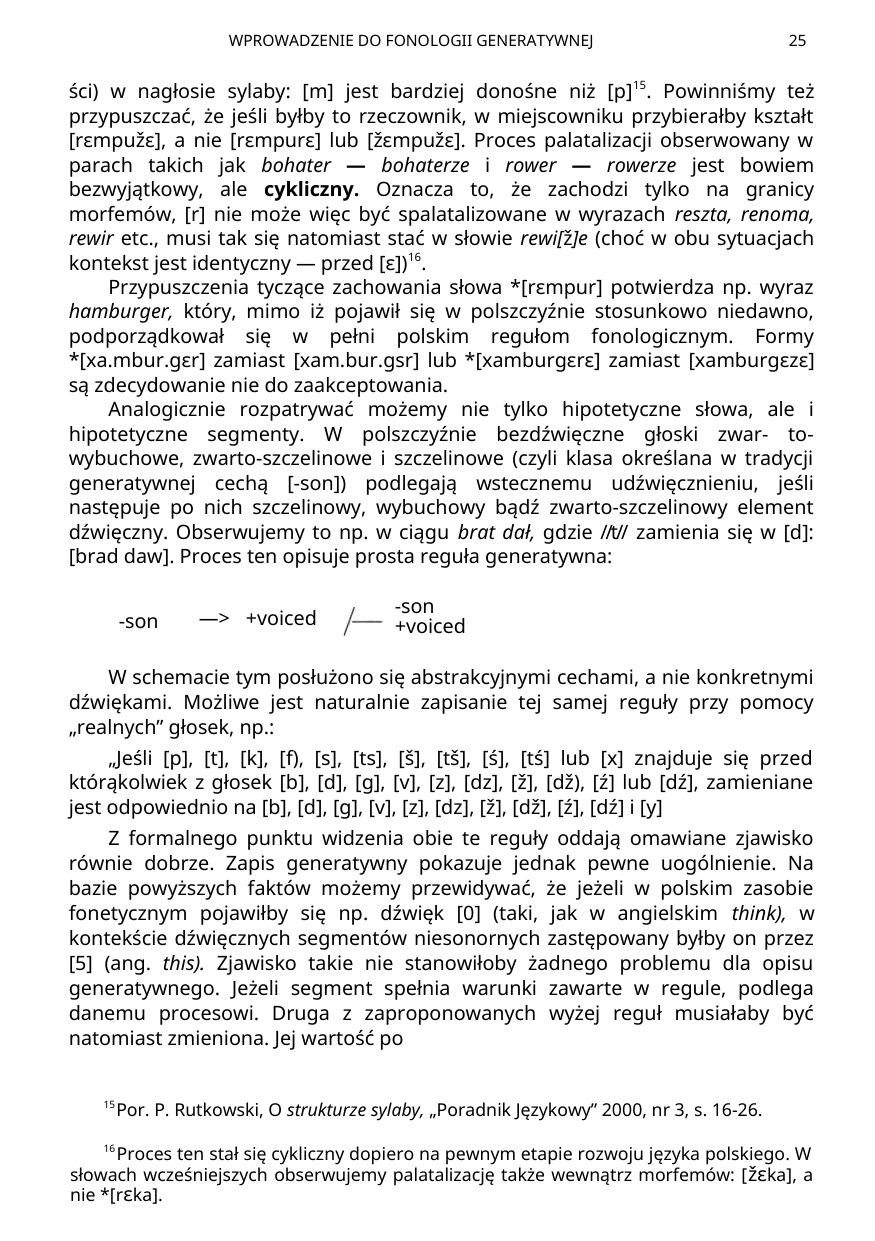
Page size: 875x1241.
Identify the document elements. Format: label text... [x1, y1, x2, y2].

text -son [118, 612, 159, 632]
text +voiced [394, 618, 473, 638]
text -son [394, 597, 473, 617]
text Z formalnego punktu widzenia obie te reguły oddają omawiane zjawisko równie dobrze. Zapis generatywny pokazuje jednak pewne uogólnienie. Na bazie powyższych faktów możemy przewidywać, że jeżeli w polskim zasobie fonetycznym pojawiłby się np. dźwięk [0] (taki, jak w angielskim think), w kontekście dźwięcznych segmentów niesonornych zastępowany byłby on przez [5] (ang. this). Zjawisko takie nie stanowiłoby żadnego problemu dla opisu generatywnego. Jeżeli segment spełnia warunki zawarte w regule, podlega danemu procesowi. Druga z zaproponowanych wyżej reguł musiałaby być natomiast zmieniona. Jej wartość po [68, 825, 814, 1050]
text „Jeśli [p], [t], [k], [f), [s], [ts], [š], [tš], [ś], [tś] lub [x] znajduje się przed którąkolwiek z głosek [b], [d], [g], [v], [z], [dz], [ž], [dž), [ź] lub [dź], zamieniane jest odpowiednio na [b], [d], [g], [v], [z], [dz], [ž], [dž], [ź], [dź] i [y] [68, 746, 814, 819]
text 16 Proces ten stał się cykliczny dopiero na pewnym etapie rozwoju języka polskiego. W słowach wcześniejszych obserwujemy palatalizację także wewnątrz morfemów: [žεka], a nie *[rεka]. [70, 1144, 813, 1206]
text 25 [788, 34, 807, 50]
text ści) w nagłosie sylaby: [m] jest bardziej donośne niż [p]15. Powinniśmy też przypuszczać, że jeśli byłby to rzeczownik, w miejscowniku przybierałby kształt [rεmpužε], a nie [rεmpurε] lub [žεmpužε]. Proces palatalizacji obserwowany w parach takich jak bohater — bohaterze i rower — rowerze jest bowiem bezwyjątkowy, ale cykliczny. Oznacza to, że zachodzi tylko na granicy morfemów, [r] nie może więc być spalatalizowane w wyrazach reszta, renoma, rewir etc., musi tak się natomiast stać w słowie rewi[ž]e (choć w obu sytuacjach kontekst jest identyczny — przed [ε])16. [68, 79, 814, 275]
text Przypuszczenia tyczące zachowania słowa *[rεmpur] potwierdza np. wyraz hamburger, który, mimo iż pojawił się w polszczyźnie stosunkowo niedawno, podporządkował się w pełni polskim regułom fonologicznym. Formy *[xa.mbur.gεr] zamiast [xam.bur.gsr] lub *[xamburgεrε] zamiast [xamburgεzε] są zdecydowanie nie do zaakceptowania. [68, 275, 814, 397]
text WPROWADZENIE DO FONOLOGII GENERATYWNEJ [228, 34, 594, 50]
text —> +voiced [198, 609, 317, 629]
text Analogicznie rozpatrywać możemy nie tylko hipotetyczne słowa, ale i hipotetyczne segmenty. W polszczyźnie bezdźwięczne głoski zwar- to-wybuchowe, zwarto-szczelinowe i szczelinowe (czyli klasa określana w tradycji generatywnej cechą [-son]) podlegają wstecznemu udźwięcznieniu, jeśli następuje po nich szczelinowy, wybuchowy bądź zwarto-szczelinowy element dźwięczny. Obserwujemy to np. w ciągu brat dał, gdzie //t// zamienia się w [d]: [brad daw]. Proces ten opisuje prosta reguła generatywna: [68, 397, 814, 568]
picture [343, 607, 383, 636]
text W schemacie tym posłużono się abstrakcyjnymi cechami, a nie konkretnymi dźwiękami. Możliwe jest naturalnie zapisanie tej samej reguły przy pomocy „realnych” głosek, np.: [68, 664, 814, 739]
text 15 Por. P. Rutkowski, O strukturze sylaby, „Poradnik Językowy” 2000, nr 3, s. 16-26. [70, 1100, 813, 1120]
